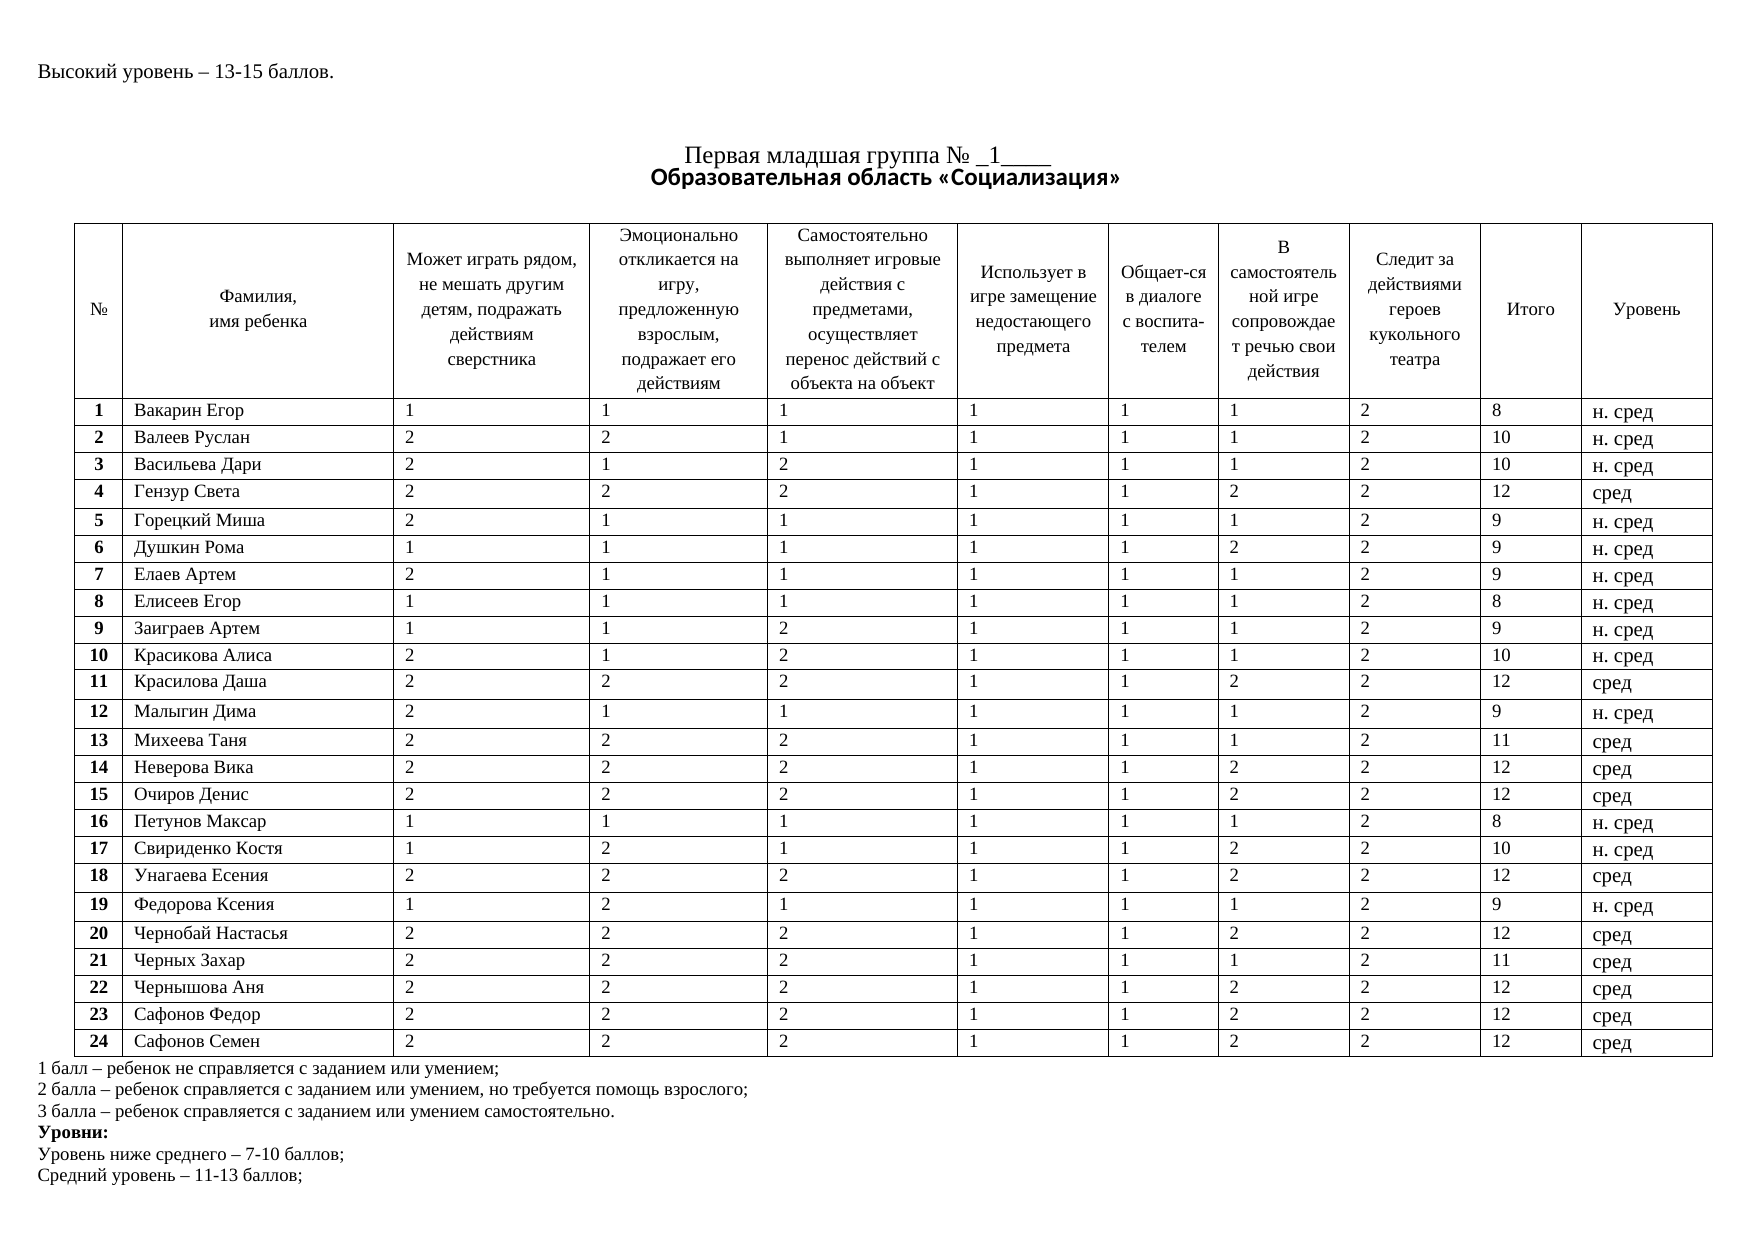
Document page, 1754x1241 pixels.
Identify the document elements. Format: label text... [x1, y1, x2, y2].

table_cell 2 [1219, 480, 1349, 508]
table_cell 2 [590, 756, 767, 782]
table_cell н. сред [1582, 426, 1712, 452]
table_cell н. сред [1582, 617, 1712, 642]
table_cell 4 [75, 480, 122, 508]
table_cell н. сред [1582, 590, 1712, 616]
text Уровни: [37, 1121, 1698, 1143]
table_cell 9 [1481, 893, 1581, 921]
table_cell 1 [958, 922, 1108, 948]
table_cell 7 [75, 563, 122, 589]
table_header В самостоятельной игре сопровождает речью свои действия [1219, 224, 1349, 398]
table_cell 2 [394, 563, 589, 589]
table_cell н. сред [1582, 837, 1712, 862]
table_cell 2 [1350, 700, 1480, 728]
table_cell 1 [1219, 644, 1349, 669]
table_cell 2 [394, 426, 589, 452]
table_cell 9 [1481, 536, 1581, 562]
table_cell 2 [394, 644, 589, 669]
table_cell Валеев Руслан [123, 426, 393, 452]
table_cell 1 [1219, 509, 1349, 535]
table_cell 2 [394, 700, 589, 728]
table_cell Федорова Ксения [123, 893, 393, 921]
table_cell Васильева Дари [123, 453, 393, 479]
table_cell 2 [1219, 670, 1349, 699]
table_cell 1 [1109, 837, 1218, 862]
table_cell 1 [1109, 700, 1218, 728]
table_cell 1 [958, 453, 1108, 479]
table_cell 1 [1219, 563, 1349, 589]
table_cell 2 [394, 1003, 589, 1029]
table_cell 2 [590, 480, 767, 508]
table_cell 8 [1481, 590, 1581, 616]
table_cell 1 [590, 536, 767, 562]
table_cell 1 [1109, 453, 1218, 479]
table_cell 12 [75, 700, 122, 728]
text 1 балл – ребенок не справляется с заданием или умением; [37, 1057, 1698, 1078]
table_cell 2 [768, 864, 957, 892]
table_cell 1 [394, 893, 589, 921]
text Средний уровень – 11-13 баллов; [37, 1164, 1698, 1186]
table_cell 2 [394, 783, 589, 809]
table_cell 1 [1109, 509, 1218, 535]
table_cell 2 [590, 922, 767, 948]
table_cell 2 [1350, 644, 1480, 669]
table_cell 1 [394, 617, 589, 642]
table_cell 1 [768, 509, 957, 535]
table_cell 19 [75, 893, 122, 921]
table_cell 23 [75, 1003, 122, 1029]
table_cell 2 [1350, 590, 1480, 616]
table_cell 10 [75, 644, 122, 669]
table_cell Унагаева Есения [123, 864, 393, 892]
table_cell Вакарин Егор [123, 399, 393, 425]
table_cell сред [1582, 670, 1712, 699]
table_cell н. сред [1582, 536, 1712, 562]
table_cell 2 [590, 864, 767, 892]
table_cell 9 [1481, 509, 1581, 535]
table_cell н. сред [1582, 399, 1712, 425]
table_cell 1 [958, 893, 1108, 921]
table_cell 2 [590, 949, 767, 975]
table_cell 12 [1481, 1030, 1581, 1056]
table_cell сред [1582, 949, 1712, 975]
table_cell 8 [75, 590, 122, 616]
table_cell 1 [1109, 590, 1218, 616]
table_cell 2 [394, 1030, 589, 1056]
table_cell 1 [590, 509, 767, 535]
table_header Эмоционально откликается на игру, предложенную взрослым, подражает его действиям [590, 224, 767, 398]
table_cell Заиграев Артем [123, 617, 393, 642]
table_cell 1 [590, 453, 767, 479]
table_cell 1 [958, 976, 1108, 1002]
table_header Итого [1481, 224, 1581, 398]
table_cell 1 [1109, 1030, 1218, 1056]
table_cell 9 [75, 617, 122, 642]
table_cell 2 [1350, 837, 1480, 862]
table_cell 2 [590, 1003, 767, 1029]
table_cell Сафонов Федор [123, 1003, 393, 1029]
table_cell Малыгин Дима [123, 700, 393, 728]
table_cell 2 [1350, 976, 1480, 1002]
table_cell 1 [768, 837, 957, 862]
table_cell 1 [1109, 783, 1218, 809]
table_cell Горецкий Миша [123, 509, 393, 535]
table_cell 2 [590, 670, 767, 699]
table_cell сред [1582, 1003, 1712, 1029]
table_cell Красикова Алиса [123, 644, 393, 669]
table_cell 22 [75, 976, 122, 1002]
table_cell 10 [1481, 837, 1581, 862]
text Уровень ниже среднего – 7-10 баллов; [37, 1143, 1698, 1164]
table_cell 2 [1219, 536, 1349, 562]
table_cell Душкин Рома [123, 536, 393, 562]
text 3 балла – ребенок справляется с заданием или умением самостоятельно. [37, 1100, 1698, 1121]
table_cell 1 [1109, 729, 1218, 755]
table_cell 1 [394, 810, 589, 836]
table_cell 1 [768, 426, 957, 452]
table_cell 1 [1109, 922, 1218, 948]
table_cell 1 [1109, 563, 1218, 589]
table_cell 2 [590, 976, 767, 1002]
table_cell 1 [768, 563, 957, 589]
table_cell 2 [1219, 976, 1349, 1002]
table_cell 2 [1350, 453, 1480, 479]
table_cell 1 [1219, 399, 1349, 425]
table_cell 1 [958, 756, 1108, 782]
table_cell 12 [1481, 783, 1581, 809]
table_cell 2 [590, 893, 767, 921]
table_cell Черных Захар [123, 949, 393, 975]
table_cell 1 [958, 563, 1108, 589]
table_cell 1 [958, 700, 1108, 728]
table_cell 8 [1481, 399, 1581, 425]
table_cell 2 [1350, 810, 1480, 836]
table_cell 2 [768, 1030, 957, 1056]
table_cell 1 [1109, 480, 1218, 508]
table_cell 1 [590, 590, 767, 616]
table_cell 2 [1350, 509, 1480, 535]
table_cell н. сред [1582, 509, 1712, 535]
table_cell 2 [1219, 837, 1349, 862]
table_cell 1 [1109, 399, 1218, 425]
table_cell 1 [768, 590, 957, 616]
table_cell 16 [75, 810, 122, 836]
table_cell 2 [768, 453, 957, 479]
table_cell 15 [75, 783, 122, 809]
table_cell 1 [590, 810, 767, 836]
table_cell 2 [1350, 480, 1480, 508]
table_cell 1 [1109, 864, 1218, 892]
table_cell 12 [1481, 670, 1581, 699]
table_cell 1 [768, 399, 957, 425]
table_cell 1 [590, 563, 767, 589]
table_cell 1 [1109, 1003, 1218, 1029]
table_cell сред [1582, 1030, 1712, 1056]
table_cell 1 [958, 590, 1108, 616]
table_cell 2 [75, 426, 122, 452]
table_cell 1 [394, 837, 589, 862]
table_cell сред [1582, 864, 1712, 892]
table_cell 1 [1219, 453, 1349, 479]
table_cell Елаев Артем [123, 563, 393, 589]
table_cell сред [1582, 976, 1712, 1002]
table_cell Свириденко Костя [123, 837, 393, 862]
table_cell 1 [768, 893, 957, 921]
table_cell н. сред [1582, 453, 1712, 479]
table_cell 1 [394, 399, 589, 425]
table_cell 8 [1481, 810, 1581, 836]
table_cell 12 [1481, 480, 1581, 508]
table_cell 1 [958, 399, 1108, 425]
table_cell 1 [1109, 670, 1218, 699]
table_cell 2 [1219, 1030, 1349, 1056]
table_cell 1 [958, 509, 1108, 535]
table_cell 17 [75, 837, 122, 862]
table_cell 2 [1350, 729, 1480, 755]
table_header Может играть рядом, не мешать другим детям, подражать действиям сверстника [394, 224, 589, 398]
table_cell 9 [1481, 563, 1581, 589]
table_cell 1 [590, 617, 767, 642]
table_cell 21 [75, 949, 122, 975]
table_cell 18 [75, 864, 122, 892]
table_header № [75, 224, 122, 398]
table_cell н. сред [1582, 810, 1712, 836]
table_header Общает-ся в диалоге с воспита-телем [1109, 224, 1218, 398]
table_cell 12 [1481, 922, 1581, 948]
table_cell 2 [394, 670, 589, 699]
text Первая младшая группа № _1____ [37, 141, 1698, 169]
table_header Уровень [1582, 224, 1712, 398]
table_cell 1 [590, 644, 767, 669]
table_cell н. сред [1582, 893, 1712, 921]
table_cell 20 [75, 922, 122, 948]
table_cell 1 [1219, 700, 1349, 728]
table_cell 1 [958, 864, 1108, 892]
table_cell 2 [394, 453, 589, 479]
table_cell 2 [1219, 783, 1349, 809]
table_cell сред [1582, 783, 1712, 809]
table_cell 1 [958, 617, 1108, 642]
table_cell 1 [958, 426, 1108, 452]
table_cell Чернышова Аня [123, 976, 393, 1002]
table_cell 6 [75, 536, 122, 562]
table_cell 1 [958, 670, 1108, 699]
table_cell 2 [1350, 563, 1480, 589]
table_cell 1 [1109, 756, 1218, 782]
table_header Самостоятельно выполняет игровые действия с предметами, осуществляет перенос действий с объекта на объект [768, 224, 957, 398]
table_cell 2 [768, 756, 957, 782]
table_cell Михеева Таня [123, 729, 393, 755]
table_cell 1 [1109, 536, 1218, 562]
table_cell 1 [958, 810, 1108, 836]
table_cell 2 [590, 729, 767, 755]
table_cell 1 [394, 590, 589, 616]
table_cell 1 [768, 700, 957, 728]
table_cell 2 [394, 922, 589, 948]
table_cell 2 [590, 1030, 767, 1056]
table_cell 12 [1481, 1003, 1581, 1029]
table_cell 2 [1350, 1003, 1480, 1029]
table_cell 9 [1481, 617, 1581, 642]
table_cell 2 [590, 783, 767, 809]
table_cell н. сред [1582, 563, 1712, 589]
table_cell 2 [1219, 922, 1349, 948]
table_cell 2 [768, 1003, 957, 1029]
table_cell 2 [1350, 783, 1480, 809]
table_cell 2 [1350, 536, 1480, 562]
table_cell 2 [768, 729, 957, 755]
table_cell 1 [958, 1003, 1108, 1029]
table_cell 1 [958, 480, 1108, 508]
table_cell 2 [768, 949, 957, 975]
table_cell 1 [958, 1030, 1108, 1056]
table_cell 12 [1481, 756, 1581, 782]
table_cell 2 [1350, 922, 1480, 948]
table_cell 1 [1109, 617, 1218, 642]
table_cell 2 [768, 922, 957, 948]
table_cell н. сред [1582, 700, 1712, 728]
table_cell Очиров Денис [123, 783, 393, 809]
table_cell сред [1582, 922, 1712, 948]
text Высокий уровень – 13-15 баллов. [37, 59, 1698, 83]
table_cell 9 [1481, 700, 1581, 728]
table_cell сред [1582, 756, 1712, 782]
table_cell сред [1582, 480, 1712, 508]
table_cell Неверова Вика [123, 756, 393, 782]
table_cell 2 [1219, 756, 1349, 782]
table_cell 1 [1109, 893, 1218, 921]
table_cell 1 [590, 700, 767, 728]
table_cell 1 [75, 399, 122, 425]
table_cell н. сред [1582, 644, 1712, 669]
table_cell 1 [958, 536, 1108, 562]
table_cell 2 [590, 426, 767, 452]
table_cell 1 [958, 949, 1108, 975]
table_header Использует в игре замещение недостающего предмета [958, 224, 1108, 398]
table_cell 1 [958, 837, 1108, 862]
table_cell 2 [394, 509, 589, 535]
table_cell 12 [1481, 864, 1581, 892]
table_cell 3 [75, 453, 122, 479]
table_cell 2 [590, 837, 767, 862]
table_cell 1 [1219, 949, 1349, 975]
table_cell 1 [958, 783, 1108, 809]
table_cell 2 [768, 670, 957, 699]
table_cell Сафонов Семен [123, 1030, 393, 1056]
table_cell 2 [768, 783, 957, 809]
table_cell 2 [1350, 893, 1480, 921]
table_cell 1 [1219, 617, 1349, 642]
table_cell 2 [768, 617, 957, 642]
table_cell Елисеев Егор [123, 590, 393, 616]
table_cell Красилова Даша [123, 670, 393, 699]
table_cell 1 [590, 399, 767, 425]
table_cell 2 [768, 480, 957, 508]
text Образовательная область «Социализация» [39, 169, 1698, 189]
table_cell 2 [768, 976, 957, 1002]
table_cell 2 [394, 949, 589, 975]
table_cell 11 [75, 670, 122, 699]
table_cell 2 [1350, 864, 1480, 892]
table_cell 2 [1350, 756, 1480, 782]
table_cell 2 [394, 729, 589, 755]
table_cell 13 [75, 729, 122, 755]
table_cell 10 [1481, 426, 1581, 452]
table_cell 2 [1350, 426, 1480, 452]
table_cell 2 [394, 864, 589, 892]
table_cell 1 [958, 729, 1108, 755]
table_cell 2 [1350, 399, 1480, 425]
table_cell 2 [1350, 949, 1480, 975]
table_cell 10 [1481, 644, 1581, 669]
table_cell 1 [768, 536, 957, 562]
table_cell 10 [1481, 453, 1581, 479]
table_cell 24 [75, 1030, 122, 1056]
table_cell 12 [1481, 976, 1581, 1002]
table_cell 1 [1109, 949, 1218, 975]
table_cell 2 [394, 480, 589, 508]
table_cell 1 [394, 536, 589, 562]
table_cell 11 [1481, 729, 1581, 755]
table_cell 1 [1109, 976, 1218, 1002]
table_cell 2 [1350, 670, 1480, 699]
table_cell 2 [1350, 617, 1480, 642]
table_cell 5 [75, 509, 122, 535]
table_cell Петунов Максар [123, 810, 393, 836]
table_cell 2 [394, 756, 589, 782]
table_cell 2 [394, 976, 589, 1002]
table_cell 1 [1219, 810, 1349, 836]
table_cell Чернобай Настасья [123, 922, 393, 948]
table_cell 1 [1109, 810, 1218, 836]
table_cell 2 [768, 644, 957, 669]
table_cell 14 [75, 756, 122, 782]
table_cell 1 [1219, 590, 1349, 616]
table_cell 1 [1219, 729, 1349, 755]
table_cell Гензур Света [123, 480, 393, 508]
table_cell 1 [958, 644, 1108, 669]
table_cell 1 [1109, 426, 1218, 452]
table_cell 1 [1219, 426, 1349, 452]
table_cell 1 [1219, 893, 1349, 921]
table_cell 11 [1481, 949, 1581, 975]
table_cell 2 [1350, 1030, 1480, 1056]
table_cell 2 [1219, 864, 1349, 892]
table_cell 2 [1219, 1003, 1349, 1029]
text 2 балла – ребенок справляется с заданием или умением, но требуется помощь взрослого; [37, 1078, 1698, 1100]
table_header Следит за действиями героев кукольного театра [1350, 224, 1480, 398]
table_cell сред [1582, 729, 1712, 755]
table_cell 1 [768, 810, 957, 836]
table_header Фамилия, имя ребенка [123, 224, 393, 398]
table_cell 1 [1109, 644, 1218, 669]
